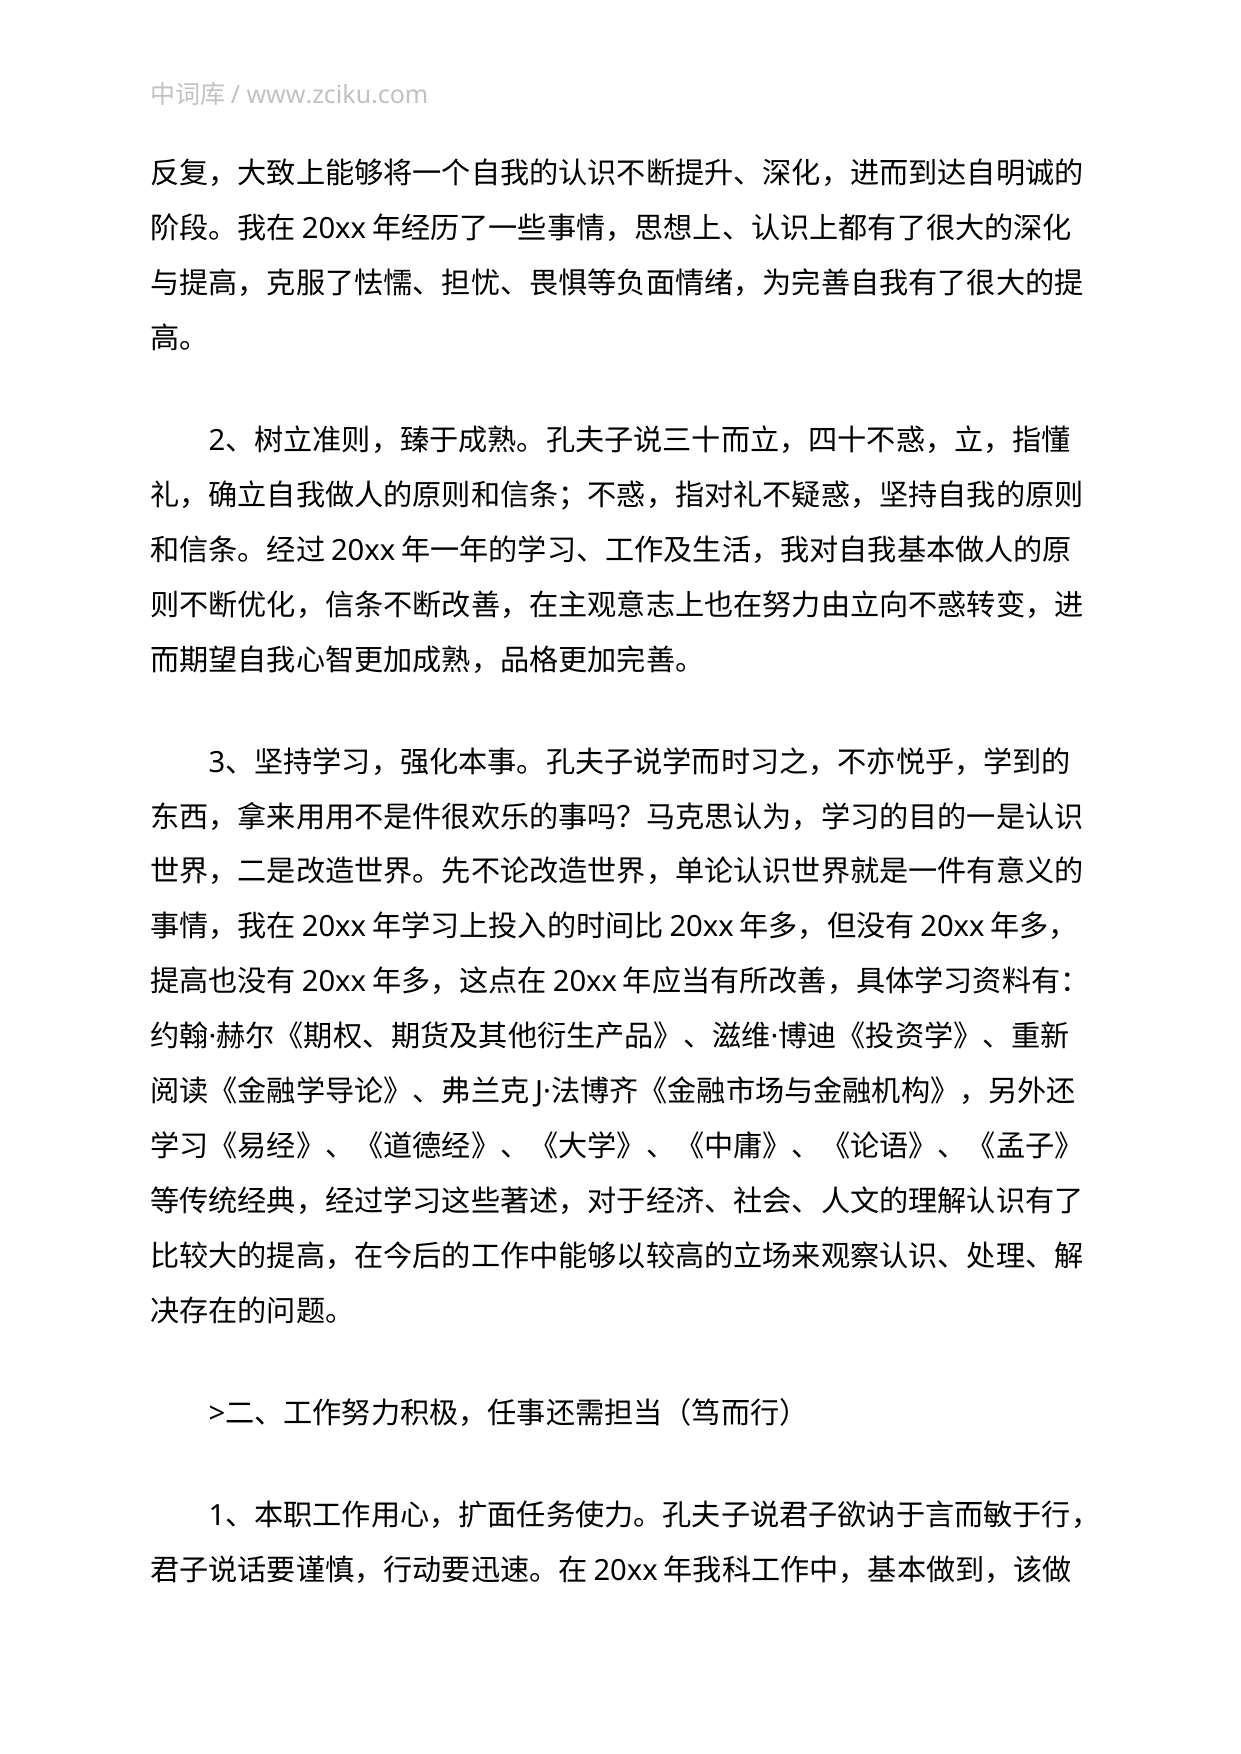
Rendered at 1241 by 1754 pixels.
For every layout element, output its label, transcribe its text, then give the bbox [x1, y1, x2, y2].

text 2、树立准则，臻于成熟。孔夫子说三十而立，四十不惑，立，指懂礼，确立自我做人的原则和信条；不惑，指对礼不疑惑，坚持自我的原则和信条。经过20xx年一年的学习、工作及生活，我对自我基本做人的原则不断优化，信条不断改善，在主观意志上也在努力由立向不惑转变，进而期望自我心智更加成熟，品格更加完善。 [150, 417, 1090, 679]
text >二、工作努力积极，任事还需担当（笃而行） [150, 1389, 1090, 1432]
text 3、坚持学习，强化本事。孔夫子说学而时习之，不亦悦乎，学到的东西，拿来用用不是件很欢乐的事吗？马克思认为，学习的目的一是认识世界，二是改造世界。先不论改造世界，单论认识世界就是一件有意义的事情，我在20xx年学习上投入的时间比20xx年多，但没有20xx年多，提高也没有20xx年多，这点在20xx年应当有所改善，具体学习资料有：约翰·赫尔《期权、期货及其他衍生产品》、滋维·博迪《投资学》、重新阅读《金融学导论》、弗兰克J·法博齐《金融市场与金融机构》，另外还学习《易经》、《道德经》、《大学》、《中庸》、《论语》、《孟子》等传统经典，经过学习这些著述，对于经济、社会、人文的理解认识有了比较大的提高，在今后的工作中能够以较高的立场来观察认识、处理、解决存在的问题。 [150, 738, 1090, 1330]
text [150, 150, 1090, 357]
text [150, 1491, 1090, 1589]
